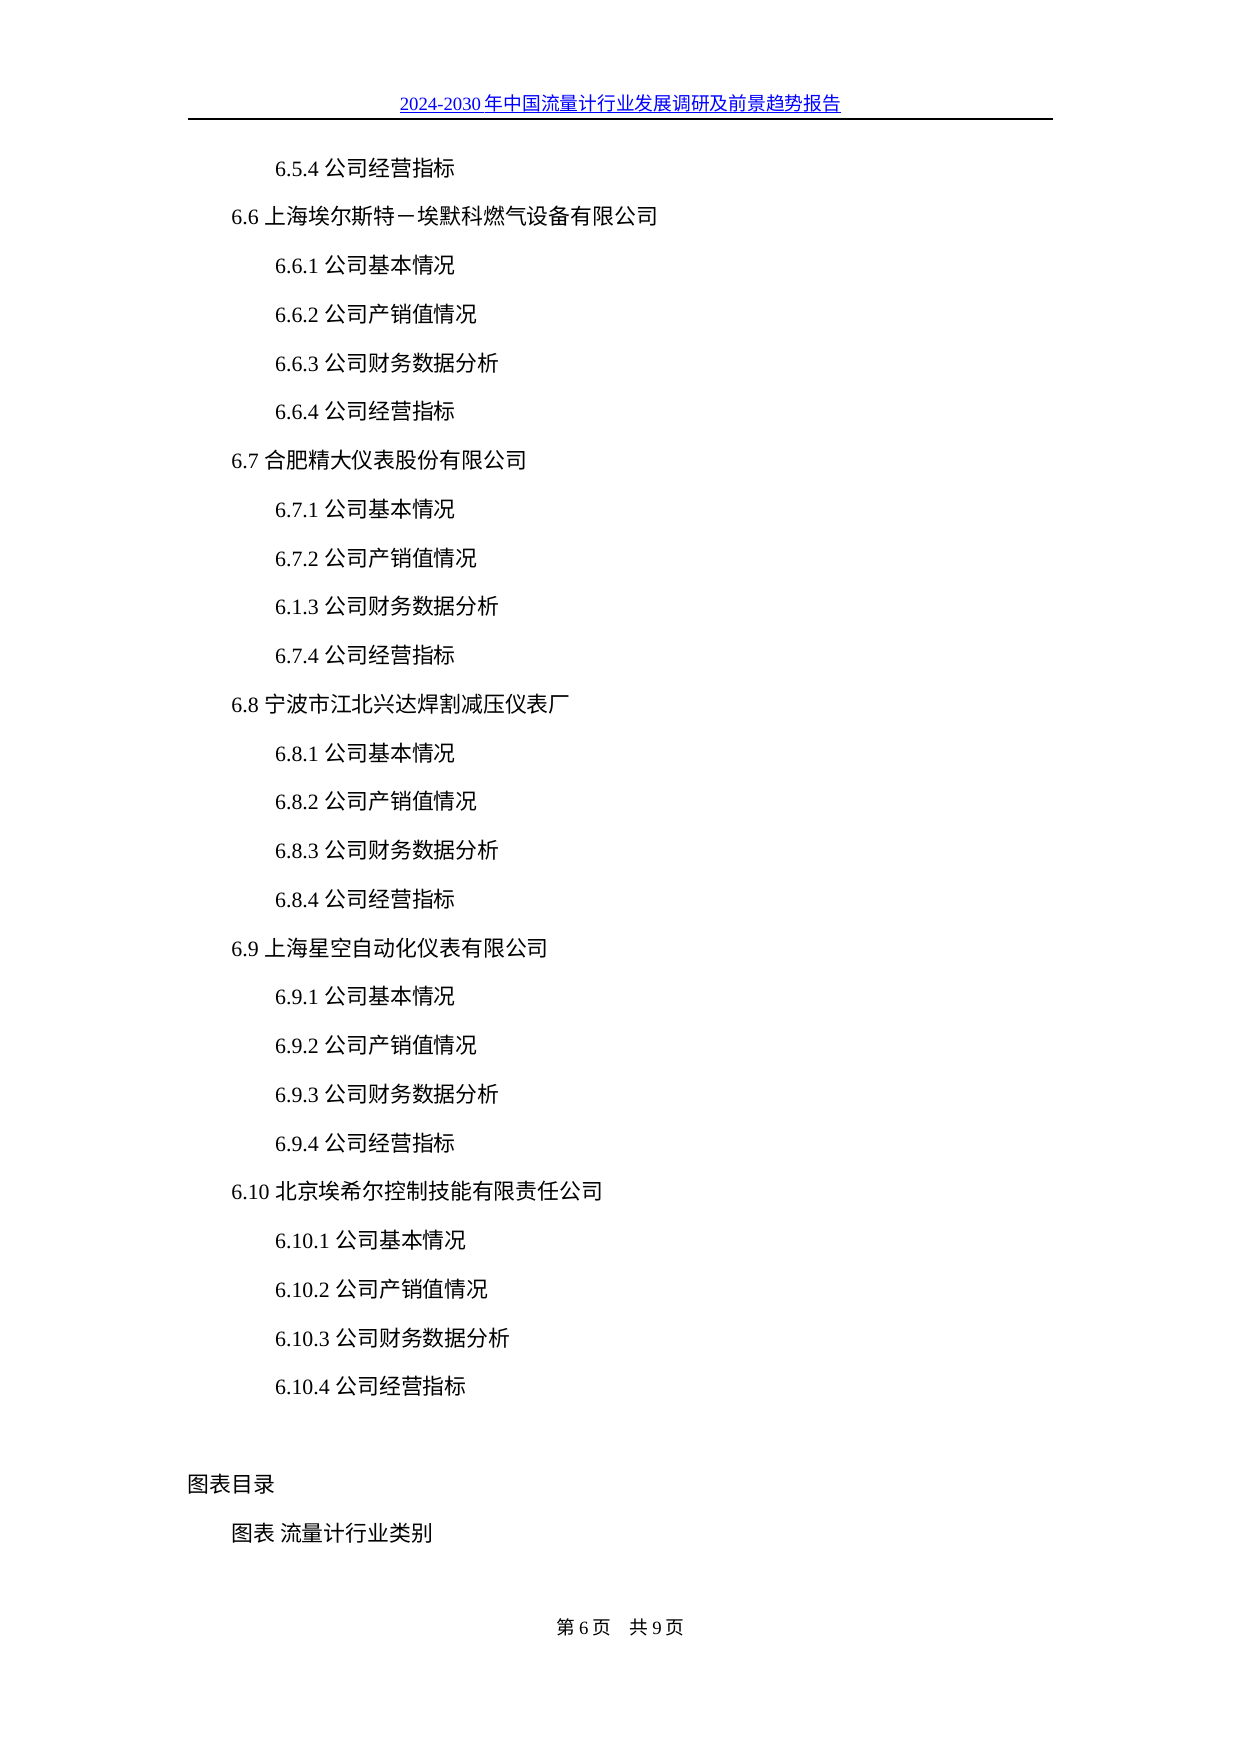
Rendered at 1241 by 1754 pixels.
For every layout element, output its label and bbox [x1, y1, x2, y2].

text [187, 150, 1053, 1548]
